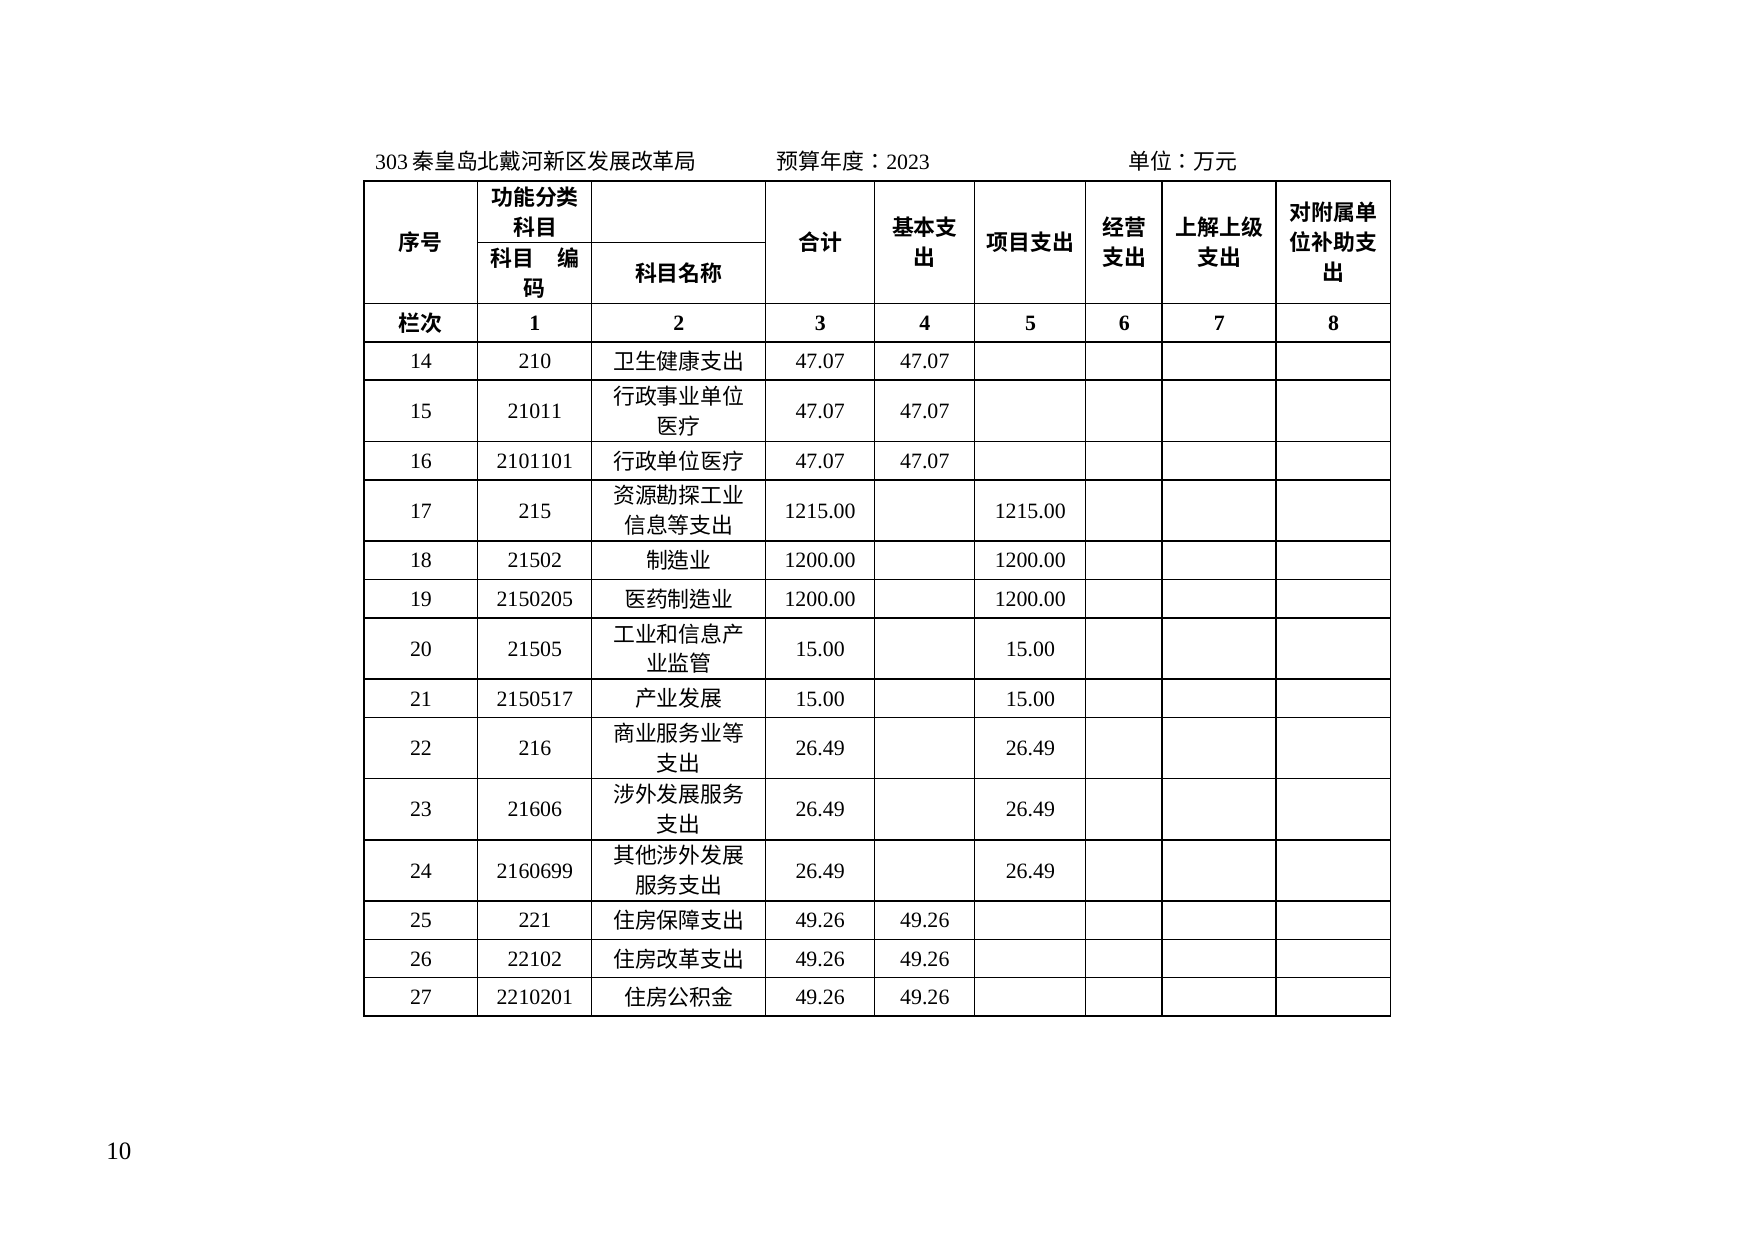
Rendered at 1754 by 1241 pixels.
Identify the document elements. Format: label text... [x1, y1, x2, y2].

table_cell 19 [365, 580, 477, 617]
table_cell 216 [478, 718, 591, 778]
table_cell 工业和信息产业监管 [592, 619, 765, 678]
table_cell 住房保障支出 [592, 902, 765, 938]
table_cell [875, 841, 974, 900]
table_cell 15.00 [975, 619, 1085, 678]
table_cell 住房公积金 [592, 978, 765, 1015]
table_cell 行政单位医疗 [592, 442, 765, 479]
table_cell 47.07 [766, 343, 874, 379]
table_cell [1163, 841, 1275, 900]
table_cell [1086, 779, 1161, 839]
table_cell [1163, 580, 1275, 617]
table_cell 21606 [478, 779, 591, 839]
table_cell 47.07 [875, 381, 974, 441]
table_cell 2150205 [478, 580, 591, 617]
table_cell 1215.00 [975, 481, 1085, 540]
table_cell 涉外发展服务支出 [592, 779, 765, 839]
table_cell 4 [875, 304, 974, 341]
table_cell 26 [365, 940, 477, 977]
table_cell [1086, 940, 1161, 977]
table_cell 49.26 [875, 978, 974, 1015]
table_cell 27 [365, 978, 477, 1015]
table_cell 1 [478, 304, 591, 341]
table_cell 功能分类科目 [478, 182, 591, 241]
table_cell 其他涉外发展服务支出 [592, 841, 765, 900]
table_cell 1200.00 [975, 542, 1085, 578]
table_cell [1086, 343, 1161, 379]
table_cell 经营支出 [1086, 182, 1161, 302]
table_cell 26.49 [975, 718, 1085, 778]
table_cell 15 [365, 381, 477, 441]
table_cell 26.49 [975, 779, 1085, 839]
table_cell 产业发展 [592, 680, 765, 717]
table_cell [1277, 718, 1390, 778]
table_cell [975, 442, 1085, 479]
table_cell [1277, 542, 1390, 578]
table_cell [975, 940, 1085, 977]
table_cell 医药制造业 [592, 580, 765, 617]
table_cell 23 [365, 779, 477, 839]
table_cell 科目 编码 [478, 243, 591, 302]
table_cell [1086, 481, 1161, 540]
table_cell [1277, 580, 1390, 617]
table_cell [1277, 978, 1390, 1015]
table_cell [875, 619, 974, 678]
table_cell 7 [1163, 304, 1275, 341]
table_cell [875, 580, 974, 617]
table_cell 基本支出 [875, 182, 974, 302]
table_cell 26.49 [975, 841, 1085, 900]
table_cell 21502 [478, 542, 591, 578]
table_cell [1163, 779, 1275, 839]
table_cell 科目名称 [592, 243, 765, 302]
table_cell 1200.00 [766, 542, 874, 578]
table_cell 对附属单位补助支出 [1277, 182, 1390, 302]
table_cell [1086, 542, 1161, 578]
table_cell [592, 182, 765, 241]
table_cell [1277, 940, 1390, 977]
table_cell [1163, 343, 1275, 379]
table_cell 210 [478, 343, 591, 379]
table_cell 21505 [478, 619, 591, 678]
table_cell 1215.00 [766, 481, 874, 540]
table_cell [1163, 680, 1275, 717]
table_cell 18 [365, 542, 477, 578]
table_cell 22 [365, 718, 477, 778]
table_cell [1086, 619, 1161, 678]
table_cell [1163, 940, 1275, 977]
table_cell 26.49 [766, 841, 874, 900]
table_cell 商业服务业等支出 [592, 718, 765, 778]
table_cell [1277, 343, 1390, 379]
table_cell 49.26 [875, 902, 974, 938]
table_cell [1277, 381, 1390, 441]
table_cell [1277, 902, 1390, 938]
table_cell 1200.00 [766, 580, 874, 617]
table_cell 47.07 [875, 343, 974, 379]
table_cell 卫生健康支出 [592, 343, 765, 379]
table_cell [1163, 481, 1275, 540]
table_cell [1163, 978, 1275, 1015]
table_cell 49.26 [766, 978, 874, 1015]
table_cell 15.00 [766, 619, 874, 678]
table_cell 3 [766, 304, 874, 341]
table_cell [1086, 580, 1161, 617]
table_cell 49.26 [875, 940, 974, 977]
table_cell 21 [365, 680, 477, 717]
table_cell 14 [365, 343, 477, 379]
table_cell [1163, 902, 1275, 938]
table_cell 合计 [766, 182, 874, 302]
table_cell [875, 542, 974, 578]
table_cell 25 [365, 902, 477, 938]
table_cell [1163, 442, 1275, 479]
table_cell [1277, 442, 1390, 479]
table_cell 制造业 [592, 542, 765, 578]
table_cell [1163, 542, 1275, 578]
table_cell 上解上级 支出 [1163, 182, 1275, 302]
table_cell 行政事业单位医疗 [592, 381, 765, 441]
table_cell 22102 [478, 940, 591, 977]
table_cell [1086, 841, 1161, 900]
table_cell 2101101 [478, 442, 591, 479]
table_cell 24 [365, 841, 477, 900]
table_cell [1277, 680, 1390, 717]
table_cell 49.26 [766, 902, 874, 938]
table_cell [875, 718, 974, 778]
table_cell 2150517 [478, 680, 591, 717]
table_cell 2 [592, 304, 765, 341]
table_cell 47.07 [875, 442, 974, 479]
table_cell 20 [365, 619, 477, 678]
table_cell 21011 [478, 381, 591, 441]
table_cell [1086, 718, 1161, 778]
table_cell [1277, 619, 1390, 678]
table_cell 16 [365, 442, 477, 479]
table_cell [1277, 481, 1390, 540]
table_cell 15.00 [975, 680, 1085, 717]
table_cell 15.00 [766, 680, 874, 717]
table_cell 2160699 [478, 841, 591, 900]
table_cell 26.49 [766, 718, 874, 778]
table_cell 49.26 [766, 940, 874, 977]
table_cell 资源勘探工业信息等支出 [592, 481, 765, 540]
table_cell [1086, 680, 1161, 717]
table_cell [975, 978, 1085, 1015]
table_cell [1086, 978, 1161, 1015]
table_cell [975, 381, 1085, 441]
table_cell [1277, 779, 1390, 839]
table_header 预算年度：2023 [766, 143, 974, 180]
table_cell 215 [478, 481, 591, 540]
table_cell [1163, 381, 1275, 441]
table_cell 项目支出 [975, 182, 1085, 302]
table_header 303秦皇岛北戴河新区发展改革局 [365, 143, 765, 180]
table_cell 47.07 [766, 442, 874, 479]
table_cell [1086, 902, 1161, 938]
table_header 单位：万元 [975, 143, 1390, 180]
table_cell [1086, 381, 1161, 441]
table_cell 8 [1277, 304, 1390, 341]
table_cell 26.49 [766, 779, 874, 839]
table_cell [875, 680, 974, 717]
table_cell [1086, 442, 1161, 479]
table_cell 5 [975, 304, 1085, 341]
table_cell 栏次 [365, 304, 477, 341]
table_cell [1277, 841, 1390, 900]
table_cell [875, 481, 974, 540]
table_cell 住房改革支出 [592, 940, 765, 977]
table_cell [975, 902, 1085, 938]
table_cell 6 [1086, 304, 1161, 341]
table_cell [875, 779, 974, 839]
table_cell [1163, 718, 1275, 778]
table_cell [1163, 619, 1275, 678]
table_cell [975, 343, 1085, 379]
table_cell 1200.00 [975, 580, 1085, 617]
table_cell 序号 [365, 182, 477, 302]
table_cell 47.07 [766, 381, 874, 441]
table_cell 2210201 [478, 978, 591, 1015]
table_cell 221 [478, 902, 591, 938]
table_cell 17 [365, 481, 477, 540]
